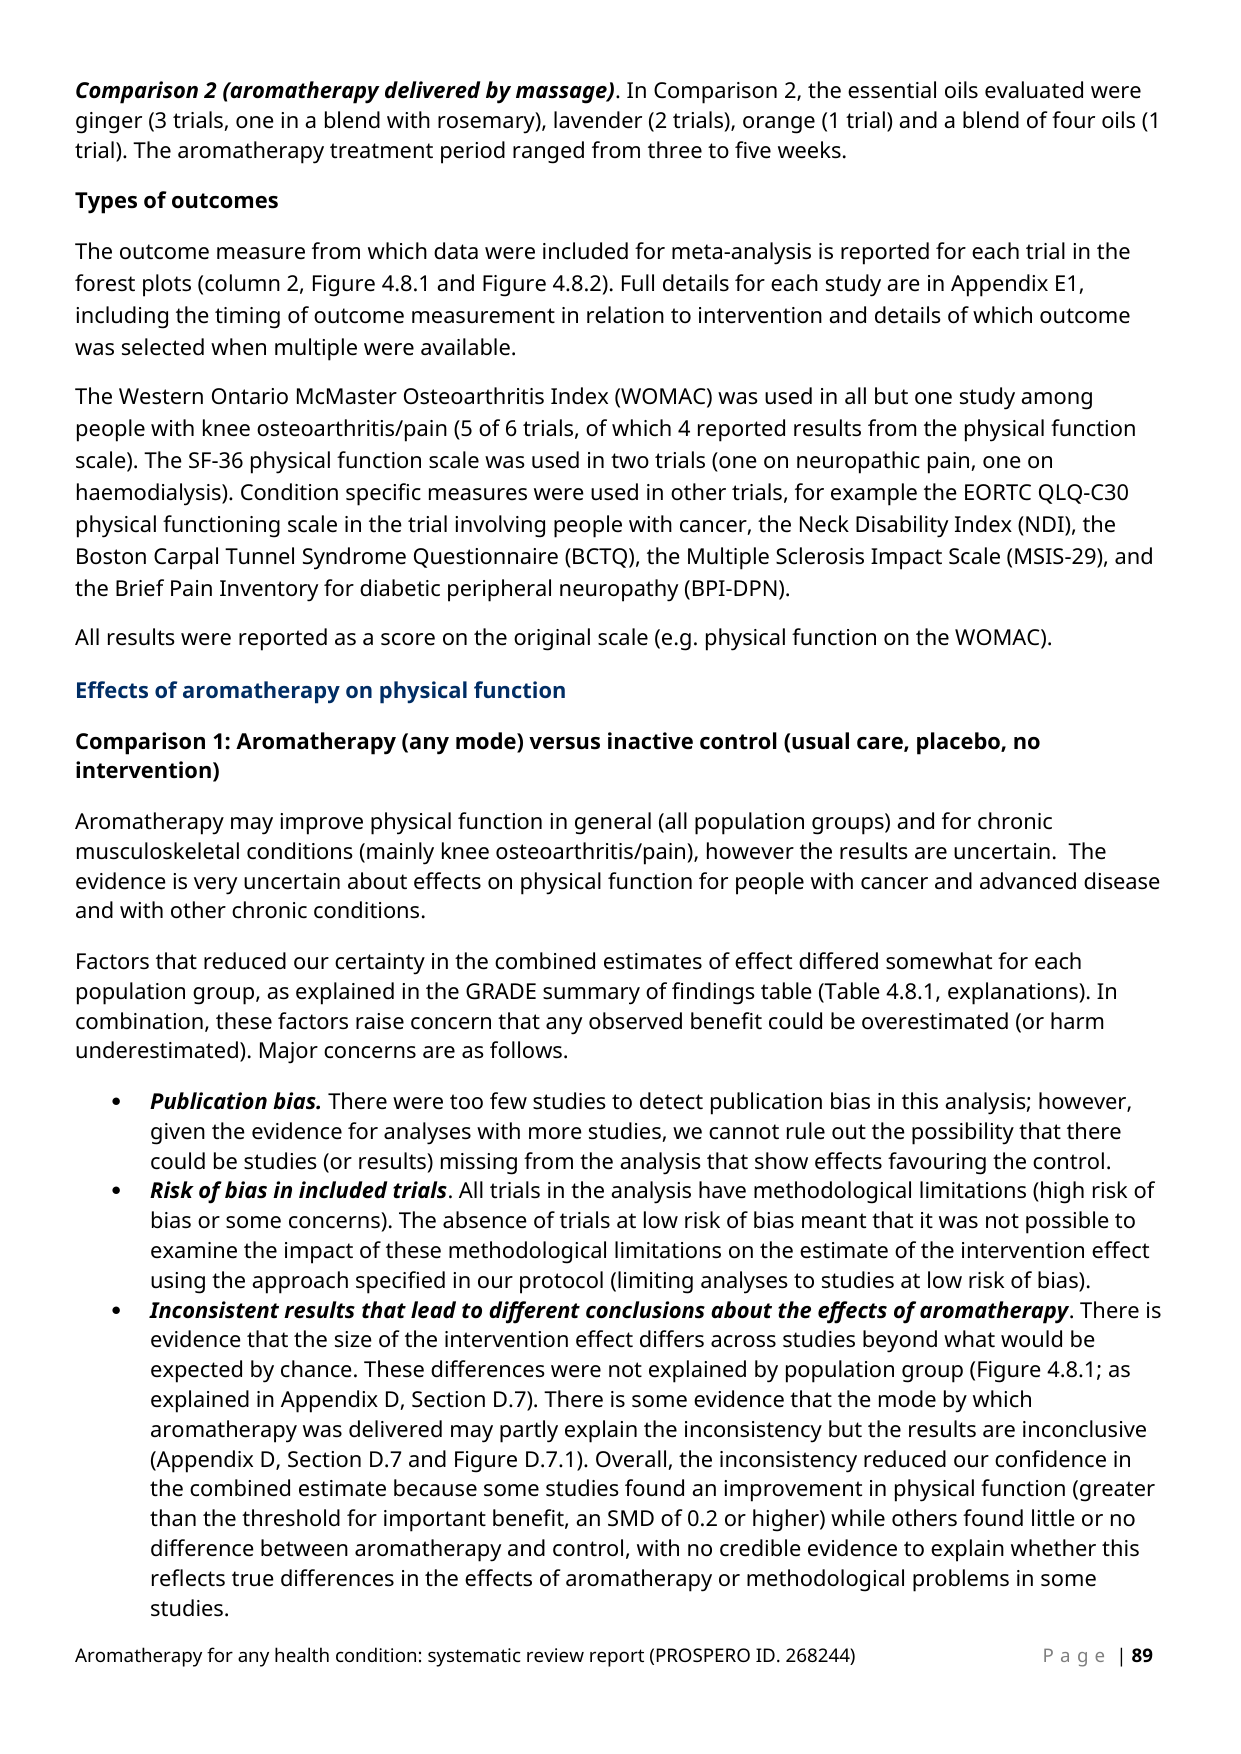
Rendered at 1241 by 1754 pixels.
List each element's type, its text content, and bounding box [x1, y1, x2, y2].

text The Western Ontario McMaster Osteoarthritis Index (WOMAC) was used in all but one study among people with knee osteoarthritis/pain (5 of 6 trials, of which 4 reported results from the physical function scale). The SF-36 physical function scale was used in two trials (one on neuropathic pain, one on haemodialysis). Condition specific measures were used in other trials, for example the EORTC QLQ-C30 physical functioning scale in the trial involving people with cancer, the Neck Disability Index (NDI), the Boston Carpal Tunnel Syndrome Questionnaire (BCTQ), the Multiple Sclerosis Impact Scale (MSIS-29), and the Brief Pain Inventory for diabetic peripheral neuropathy (BPI-DPN). [75, 381, 1165, 603]
text Comparison 2 (aromatherapy delivered by massage). In Comparison 2, the essential oils evaluated were ginger (3 trials, one in a blend with rosemary), lavender (2 trials), orange (1 trial) and a blend of four oils (1 trial). The aromatherapy treatment period ranged from three to five weeks. [75, 75, 1165, 164]
subtitle Types of outcomes [75, 185, 1165, 215]
list Inconsistent results that lead to different conclusions about the effects of aromatherapy. There is evidence that the size of the intervention effect differs across studies beyond what would be expected by chance. These differences were not explained by population group (Figure 4.8.1; as explained in Appendix D, Section D.7). There is some evidence that the mode by which aromatherapy was delivered may partly explain the inconsistency but the results are inconclusive (Appendix D, Section D.7 and Figure D.7.1). Overall, the inconsistency reduced our confidence in the combined estimate because some studies found an improvement in physical function (greater than the threshold for important benefit, an SMD of 0.2 or higher) while others found little or no difference between aromatherapy and control, with no credible evidence to explain whether this reflects true differences in the effects of aromatherapy or methodological problems in some studies. [112, 1294, 1165, 1622]
text Factors that reduced our certainty in the combined estimates of effect differed somewhat for each population group, as explained in the GRADE summary of findings table (Table 4.8.1, explanations). In combination, these factors raise concern that any observed benefit could be overestimated (or harm underestimated). Major concerns are as follows. [75, 946, 1165, 1065]
subtitle Comparison 1: Aromatherapy (any mode) versus inactive control (usual care, placebo, no intervention) [75, 726, 1165, 785]
list Publication bias. There were too few studies to detect publication bias in this analysis; however, given the evidence for analyses with more studies, we cannot rule out the possibility that there could be studies (or results) missing from the analysis that show effects favouring the control. [112, 1086, 1165, 1175]
text Aromatherapy may improve physical function in general (all population groups) and for chronic musculoskeletal conditions (mainly knee osteoarthritis/pain), however the results are uncertain. The evidence is very uncertain about effects on physical function for people with cancer and advanced disease and with other chronic conditions. [75, 806, 1165, 925]
text The outcome measure from which data were included for meta-analysis is reported for each trial in the forest plots (column 2, Figure 4.8.1 and Figure 4.8.2). Full details for each study are in Appendix E1, including the timing of outcome measurement in relation to intervention and details of which outcome was selected when multiple were available. [75, 236, 1165, 362]
text All results were reported as a score on the original scale (e.g. physical function on the WOMAC). [75, 622, 1165, 652]
list Risk of bias in included trials. All trials in the analysis have methodological limitations (high risk of bias or some concerns). The absence of trials at low risk of bias meant that it was not possible to examine the impact of these methodological limitations on the estimate of the intervention effect using the approach specified in our protocol (limiting analyses to studies at low risk of bias). [112, 1175, 1165, 1294]
subtitle Effects of aromatherapy on physical function [75, 675, 1165, 705]
